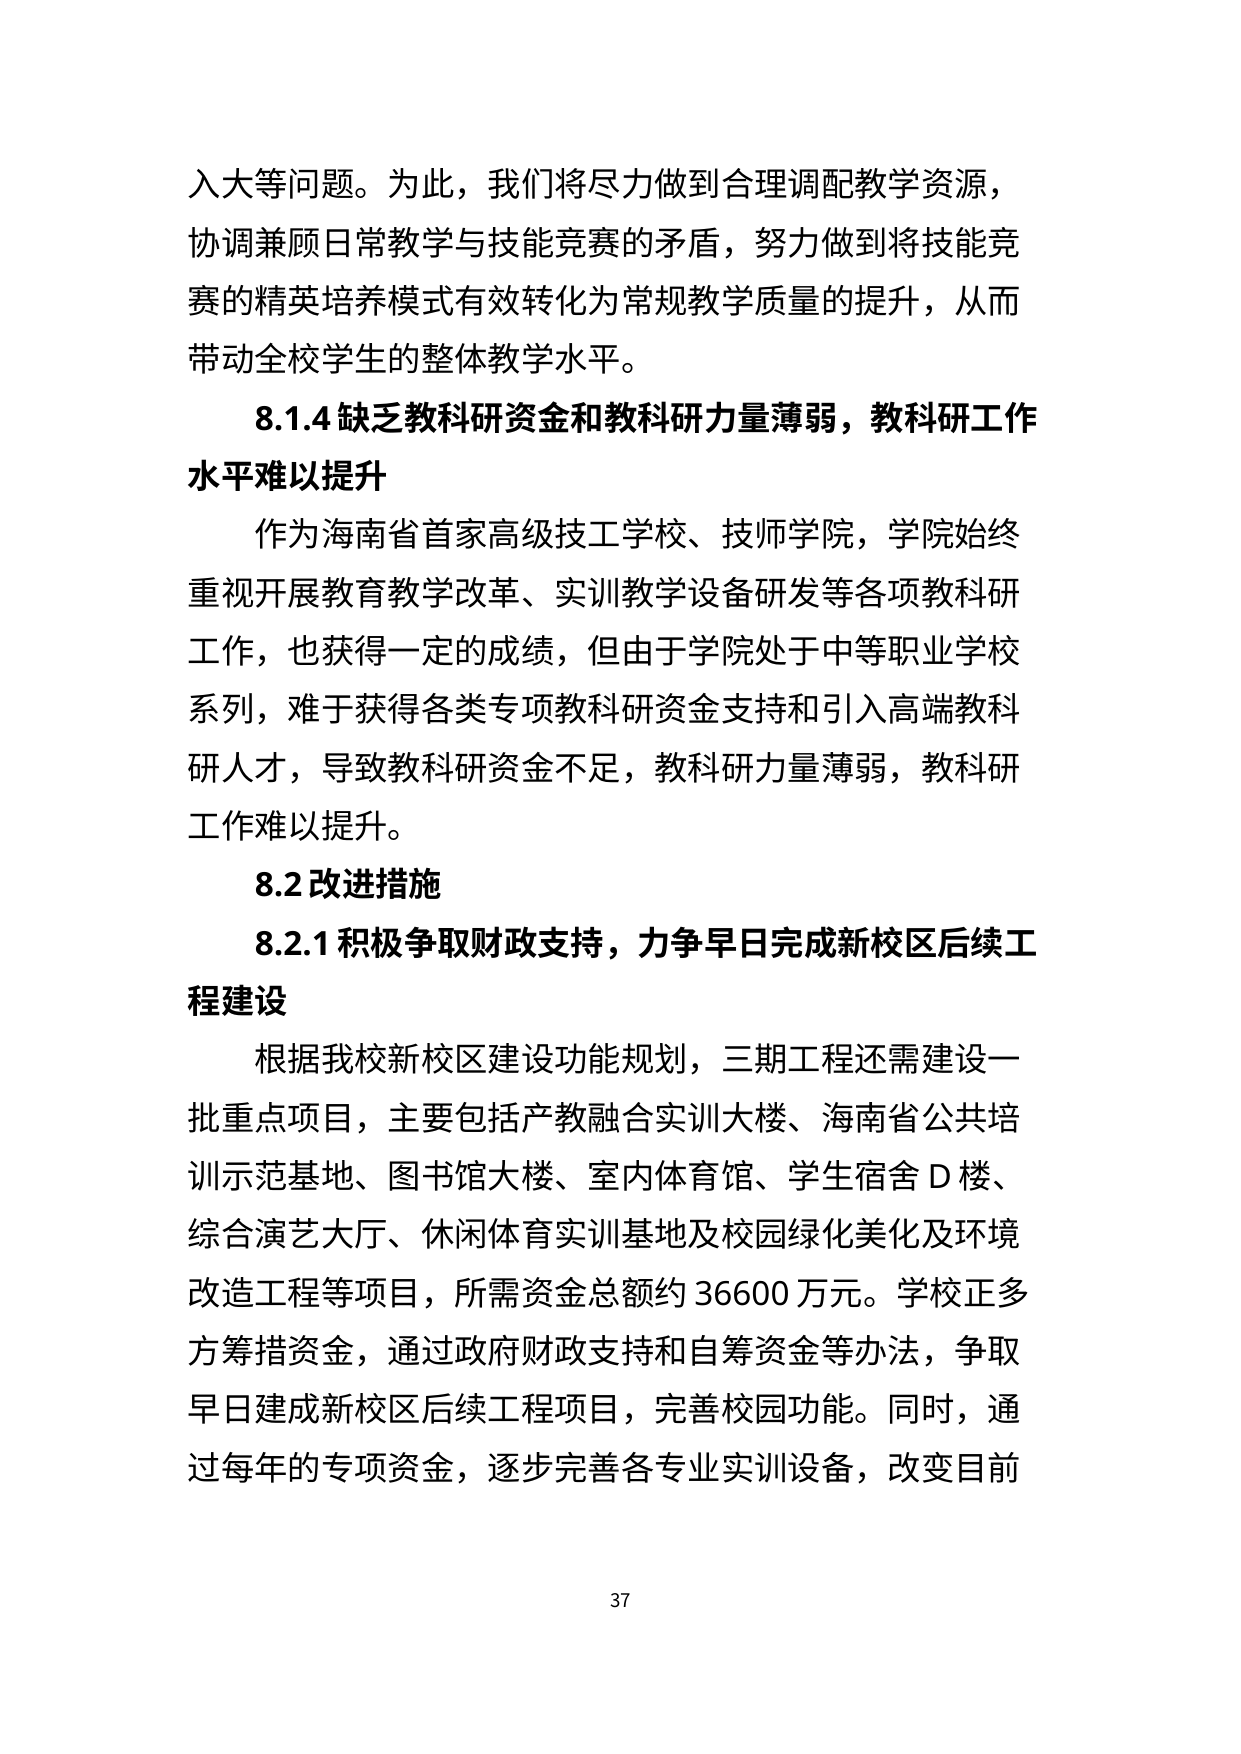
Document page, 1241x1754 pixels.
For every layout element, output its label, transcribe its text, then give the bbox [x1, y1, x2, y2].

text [187, 150, 1053, 383]
text 8.1.4缺乏教科研资金和教科研力量薄弱，教科研工作水平难以提升 [187, 383, 1053, 500]
text 8.2.1积极争取财政支持，力争早日完成新校区后续工程建设 [187, 908, 1053, 1025]
text 8.2改进措施 [187, 850, 1053, 908]
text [187, 1025, 1053, 1492]
text 作为海南省首家高级技工学校、技师学院，学院始终重视开展教育教学改革、实训教学设备研发等各项教科研工作，也获得一定的成绩，但由于学院处于中等职业学校系列，难于获得各类专项教科研资金支持和引入高端教科研人才，导致教科研资金不足，教科研力量薄弱，教科研工作难以提升。 [187, 500, 1053, 850]
